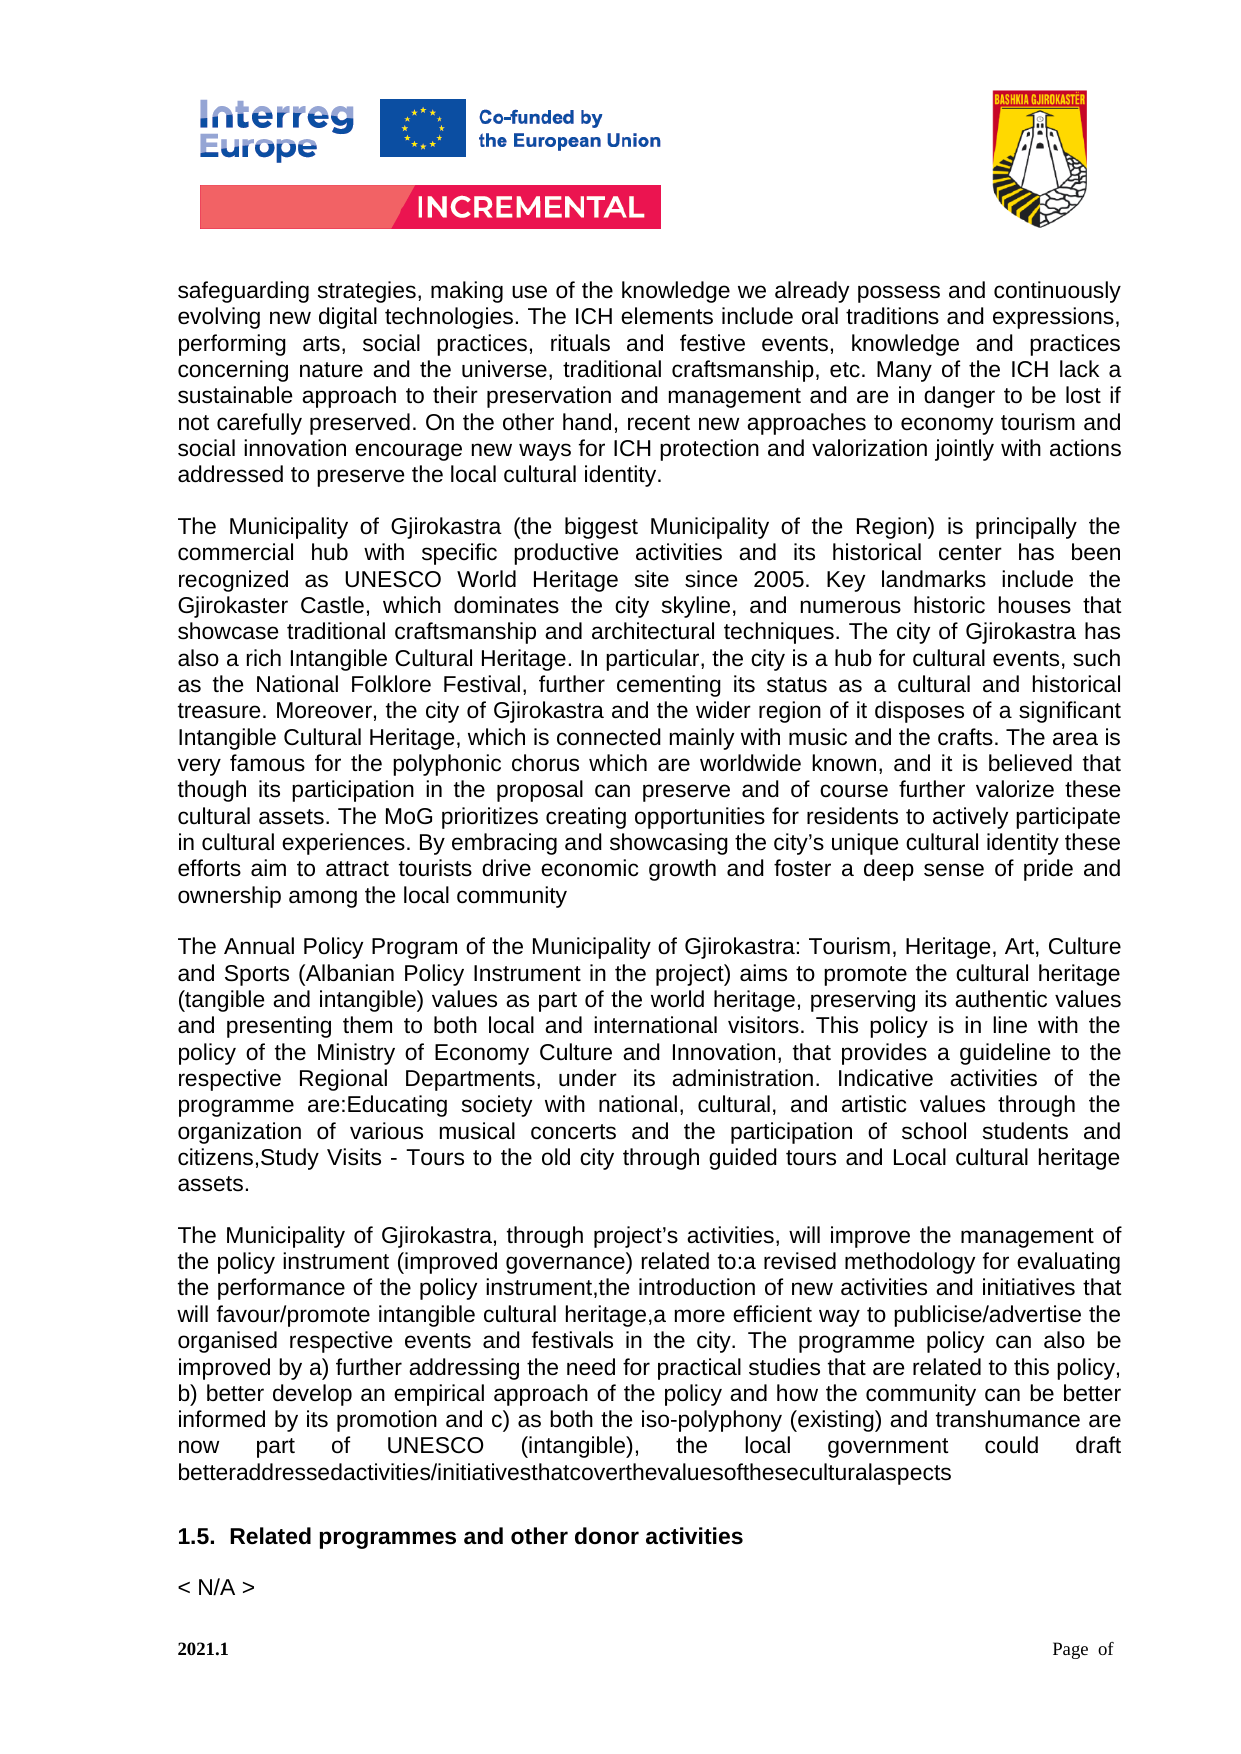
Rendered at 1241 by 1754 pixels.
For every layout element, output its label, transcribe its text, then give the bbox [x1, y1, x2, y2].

text The Municipality of Gjirokastra (the biggest Municipality of the Region) is principally the commercial hub with specific productive activities and its historical center has been recognized as UNESCO World Heritage site since 2005. Key landmarks include the Gjirokaster Castle, which dominates the city skyline, and numerous historic houses that showcase traditional craftsmanship and architectural techniques. The city of Gjirokastra has also a rich Intangible Cultural Heritage. In particular, the city is a hub for cultural events, such as the National Folklore Festival, further cementing its status as a cultural and historical treasure. Moreover, the city of Gjirokastra and the wider region of it disposes of a significant Intangible Cultural Heritage, which is connected mainly with music and the crafts. The area is very famous for the polyphonic chorus which are worldwide known, and it is believed that though its participation in the proposal can preserve and of course further valorize these cultural assets. The MoG prioritizes creating opportunities for residents to actively participate in cultural experiences. By embracing and showcasing the city’s unique cultural identity these efforts aim to attract tourists drive economic growth and foster a deep sense of pride and ownership among the local community [177, 513, 1122, 908]
picture [177, 75, 684, 252]
text < N/A > [177, 1574, 1122, 1600]
text The Municipality of Gjirokastra, through project’s activities, will improve the management of the policy instrument (improved governance) related to:a revised methodology for evaluating the performance of the policy instrument,the introduction of new activities and initiatives that will favour/promote intangible cultural heritage,a more efficient way to publicise/advertise the organised respective events and festivals in the city. The programme policy can also be improved by a) further addressing the need for practical studies that are related to this policy, b) better develop an empirical approach of the policy and how the community can be better informed by its promotion and c) as both the iso-polyphony (existing) and transhumance are now part of UNESCO (intangible), the local government could draft betteraddressedactivities/initiativesthatcoverthevaluesoftheseculturalaspects [177, 1222, 1122, 1485]
text The Annual Policy Program of the Municipality of Gjirokastra: Tourism, Heritage, Art, Culture and Sports (Albanian Policy Instrument in the project) aims to promote the cultural heritage (tangible and intangible) values as part of the world heritage, preserving its authentic values and presenting them to both local and international visitors. This policy is in line with the policy of the Ministry of Economy Culture and Innovation, that provides a guideline to the respective Regional Departments, under its administration. Indicative activities of the programme are:Educating society with national, cultural, and artistic values through the organization of various musical concerts and the participation of school students and citizens,Study Visits - Tours to the old city through guided tours and Local cultural heritage assets. [177, 933, 1122, 1197]
subtitle Related programmes and other donor activities [177, 1523, 1122, 1549]
picture [971, 86, 1101, 231]
